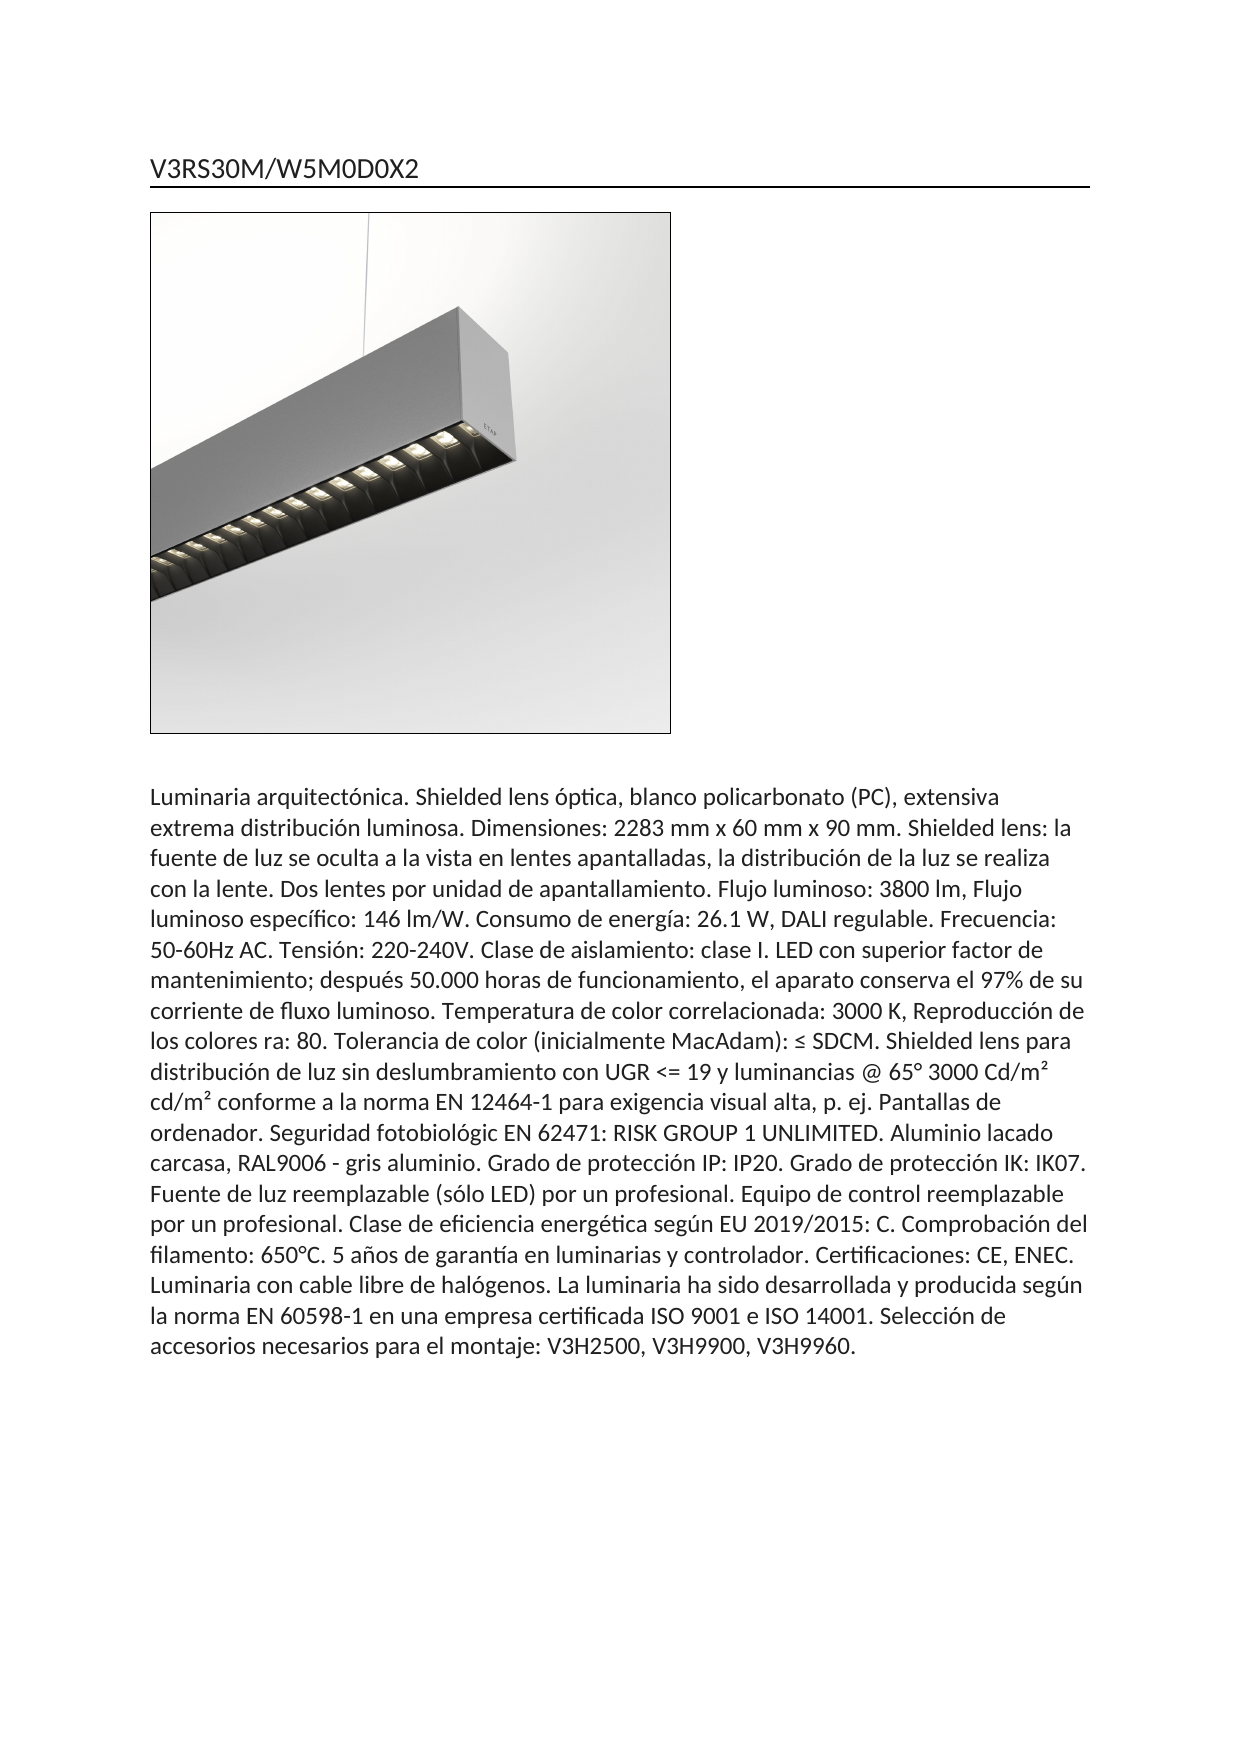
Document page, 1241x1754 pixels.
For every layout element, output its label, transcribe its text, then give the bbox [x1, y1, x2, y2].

picture [151, 213, 670, 733]
text V3RS30M/W5M0D0X2 [150, 150, 1090, 186]
text Luminaria arquitectónica. Shielded lens óptica, blanco policarbonato (PC), extensiva extrema distribución luminosa. Dimensiones: 2283 mm x 60 mm x 90 mm. Shielded lens: la fuente de luz se oculta a la vista en lentes apantalladas, la distribución de la luz se realiza con la lente. Dos lentes por unidad de apantallamiento. Flujo luminoso: 3800 lm, Flujo luminoso específico: 146 lm/W. Consumo de energía: 26.1 W, DALI regulable. Frecuencia: 50-60Hz AC. Tensión: 220-240V. Clase de aislamiento: clase I. LED con superior factor de mantenimiento; después 50.000 horas de funcionamiento, el aparato conserva el 97% de su corriente de fluxo luminoso. Temperatura de color correlacionada: 3000 K, Reproducción de los colores ra: 80. Tolerancia de color (inicialmente MacAdam): ≤ SDCM. Shielded lens para distribución de luz sin deslumbramiento con UGR <= 19 y luminancias @ 65° 3000 Cd/m² cd/m² conforme a la norma EN 12464-1 para exigencia visual alta, p. ej. Pantallas de ordenador. Seguridad fotobiológic EN 62471: RISK GROUP 1 UNLIMITED. Aluminio lacado carcasa, RAL9006 - gris aluminio. Grado de protección IP: IP20. Grado de protección IK: IK07. Fuente de luz reemplazable (sólo LED) por un profesional. Equipo de control reemplazable por un profesional. Clase de eficiencia energética según EU 2019/2015: C. Comprobación del filamento: 650°C. 5 años de garantía en luminarias y controlador. Certificaciones: CE, ENEC. Luminaria con cable libre de halógenos. La luminaria ha sido desarrollada y producida según la norma EN 60598-1 en una empresa certificada ISO 9001 e ISO 14001. Selección de accesorios necesarios para el montaje: V3H2500, V3H9900, V3H9960. [150, 781, 1090, 1361]
